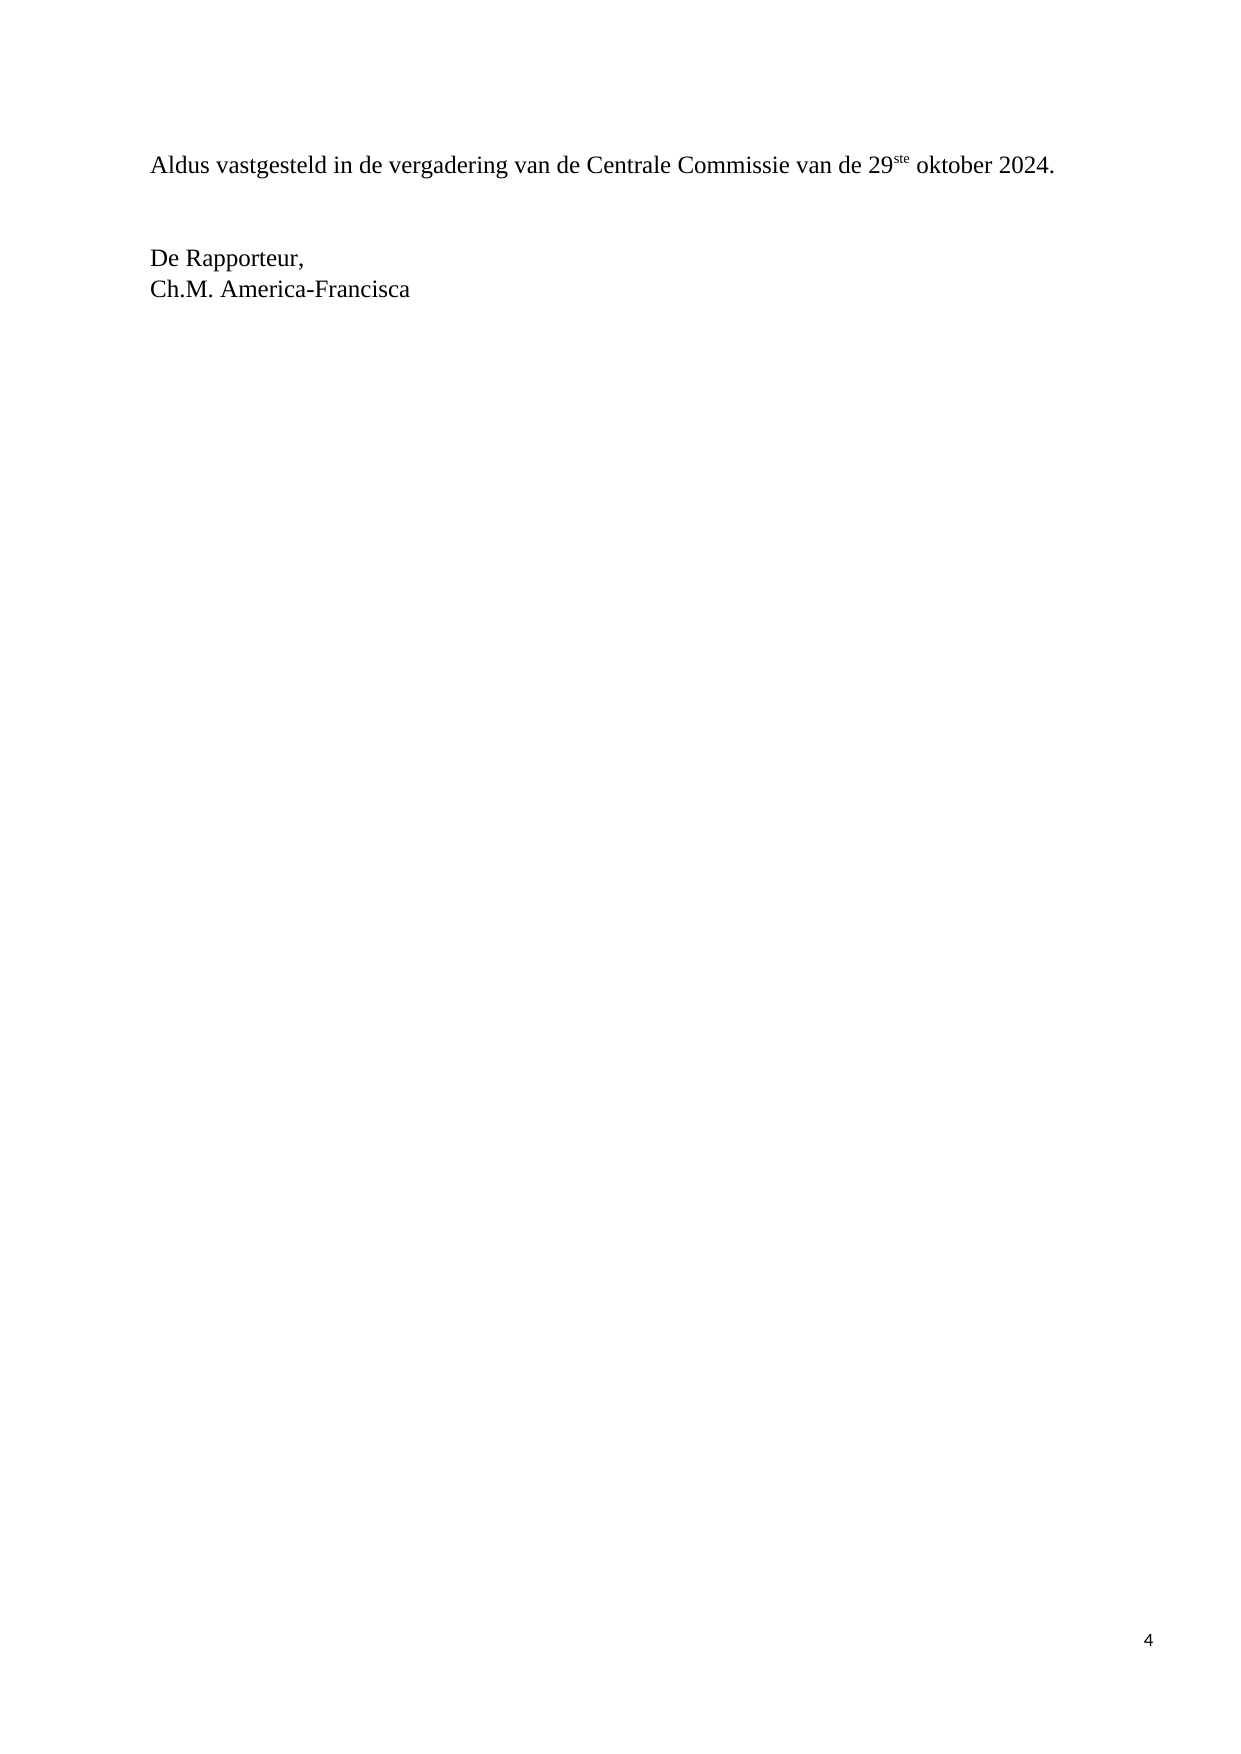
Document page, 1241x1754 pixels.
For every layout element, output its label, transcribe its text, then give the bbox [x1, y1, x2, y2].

text Aldus vastgesteld in de vergadering van de Centrale Commissie van de 29ste oktober 2024. De Rapporteur, Ch.M. America-Francisca [150, 150, 1153, 303]
